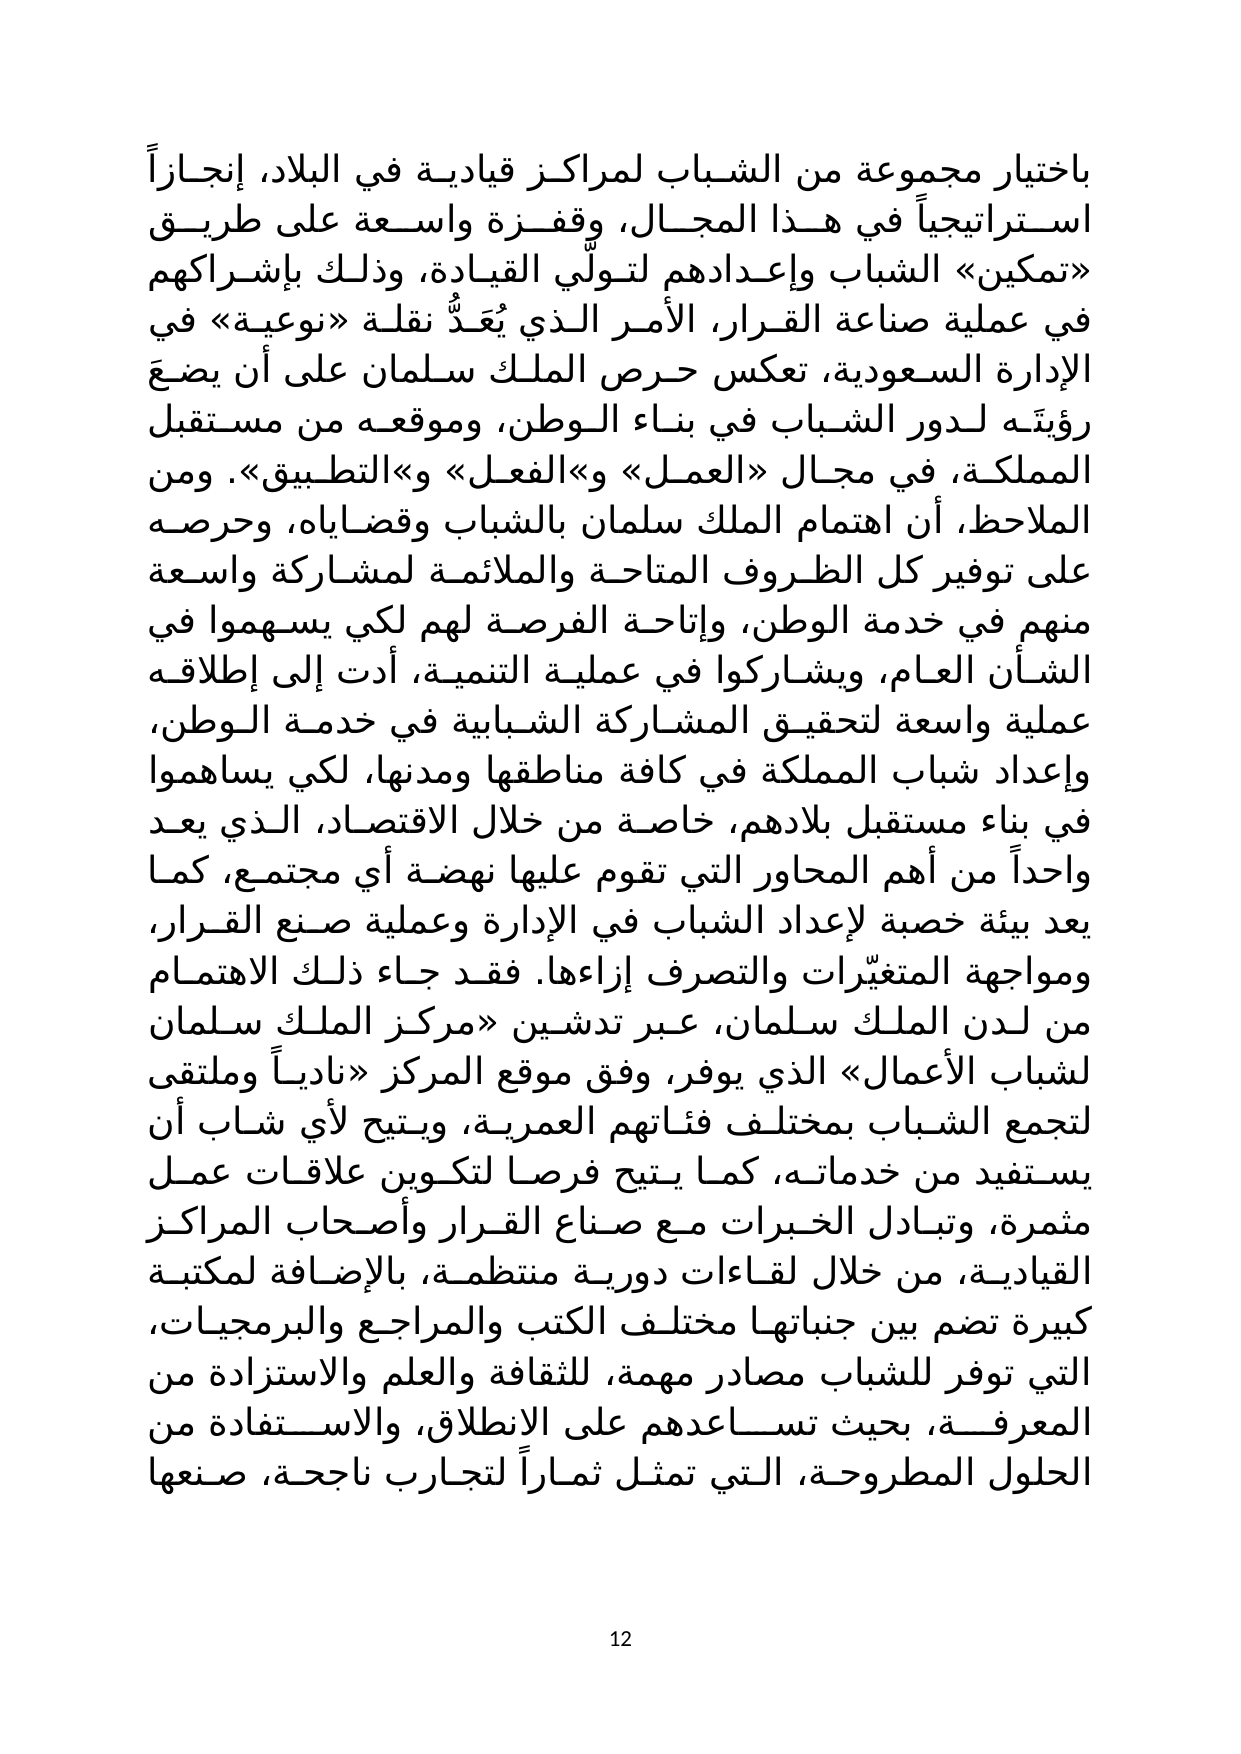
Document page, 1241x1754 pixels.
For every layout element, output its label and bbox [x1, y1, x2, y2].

text [148, 148, 1093, 1494]
